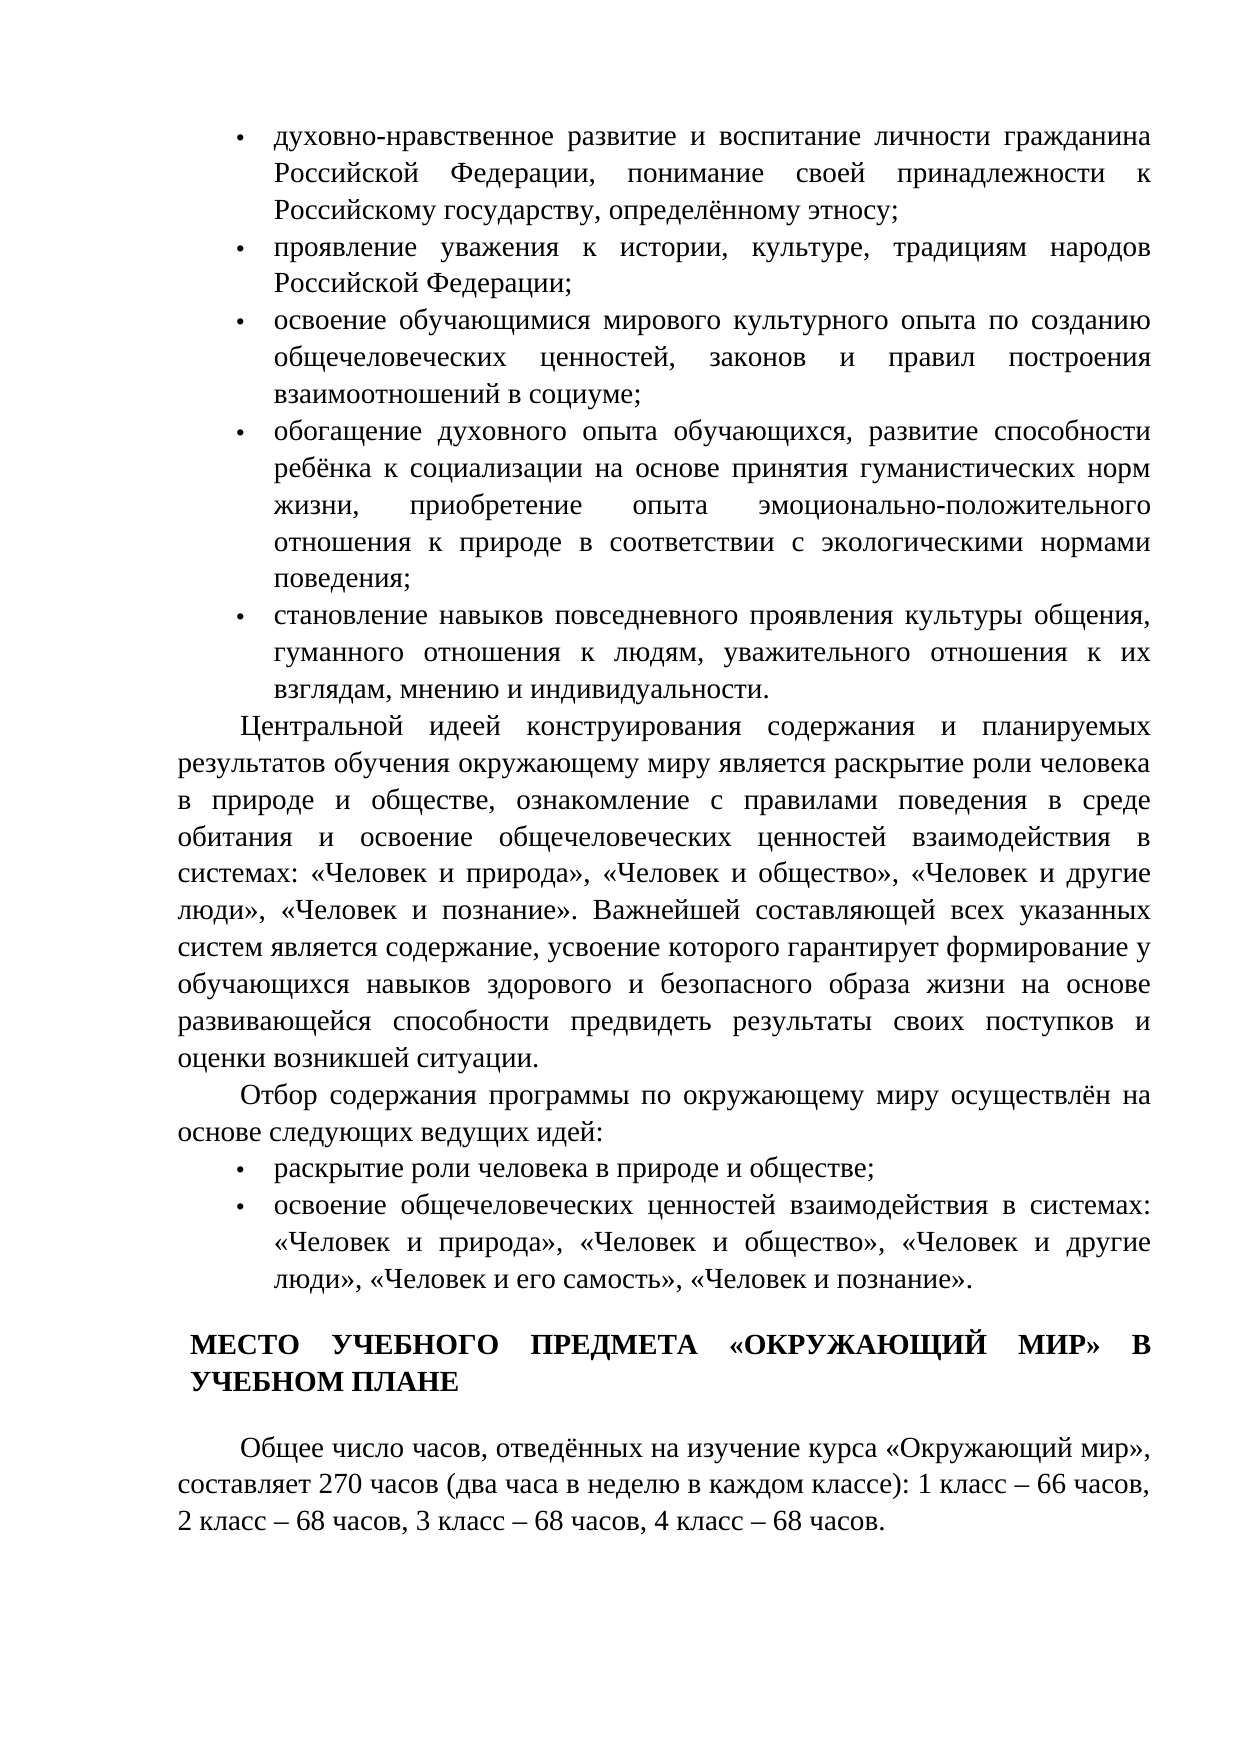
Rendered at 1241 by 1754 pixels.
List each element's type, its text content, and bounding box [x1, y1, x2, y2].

text Центральной идеей конструирования содержания и планируемых результатов обучения окружающему миру является раскрытие роли человека в природе и обществе, ознакомление с правилами поведения в среде обитания и освоение общечеловеческих ценностей взаимодействия в системах: «Человек и природа», «Человек и общество», «Человек и другие люди», «Человек и познание». Важнейшей составляющей всех указанных систем является содержание, усвоение которого гарантирует формирование у обучающихся навыков здорового и безопасного образа жизни на основе развивающейся способности предвидеть результаты своих поступков и оценки возникшей ситуации. [177, 708, 1152, 1073]
text Общее число часов, отведённых на изучение курса «Окружающий мир», составляет 270 часов (два часа в неделю в каждом классе): 1 класс – 66 часов, 2 класс – 68 часов, 3 класс – 68 часов, 4 класс – 68 часов. [177, 1430, 1152, 1537]
text Отбор содержания программы по окружающему миру осуществлён на основе следующих ведущих идей: [177, 1077, 1152, 1147]
list проявление уважения к истории, культуре, традициям народов Российской Федерации; [236, 229, 1152, 299]
text МЕСТО УЧЕБНОГО ПРЕДМЕТА «ОКРУЖАЮЩИЙ МИР» В УЧЕБНОМ ПЛАНЕ [190, 1327, 1152, 1397]
list духовно-нравственное развитие и воспитание личности гражданина Российской Федерации, понимание своей принадлежности к Российскому государству, определённому этносу; [236, 118, 1152, 225]
list освоение обучающимися мирового культурного опыта по созданию общечеловеческих ценностей, законов и правил построения взаимоотношений в социуме; [236, 302, 1152, 410]
list освоение общечеловеческих ценностей взаимодействия в системах: «Человек и природа», «Человек и общество», «Человек и другие люди», «Человек и его самость», «Человек и познание». [236, 1187, 1152, 1295]
list становление навыков повседневного проявления культуры общения, гуманного отношения к людям, уважительного отношения к их взглядам, мнению и индивидуальности. [236, 597, 1152, 705]
list раскрытие роли человека в природе и обществе; [236, 1151, 1152, 1184]
list обогащение духовного опыта обучающихся, развитие способности ребёнка к социализации на основе принятия гуманистических норм жизни, приобретение опыта эмоционально-положительного отношения к природе в соответствии с экологическими нормами поведения; [236, 413, 1152, 594]
